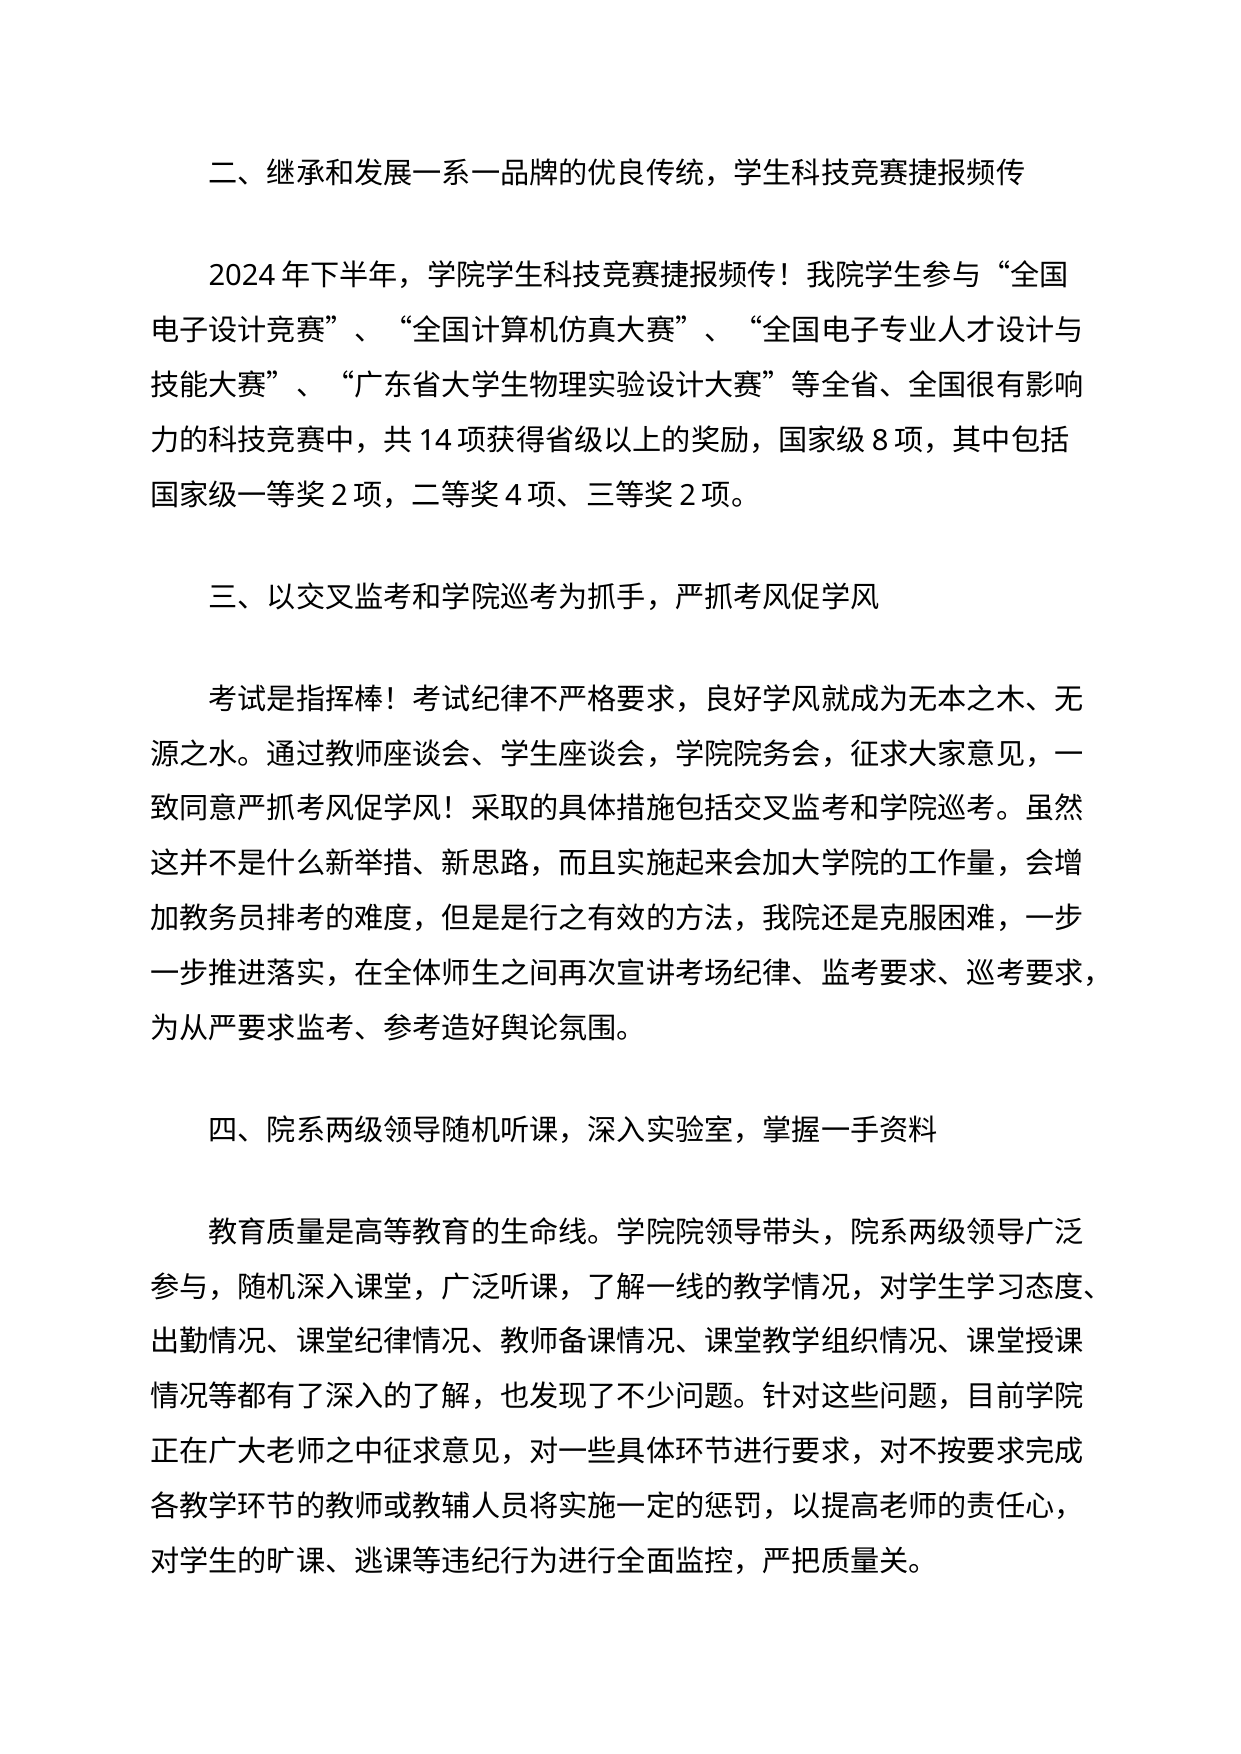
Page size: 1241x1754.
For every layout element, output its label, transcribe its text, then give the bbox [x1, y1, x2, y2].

text 四、院系两级领导随机听课，深入实验室，掌握一手资料 [150, 1106, 1090, 1149]
text 三、以交叉监考和学院巡考为抓手，严抓考风促学风 [150, 573, 1090, 616]
text 教育质量是高等教育的生命线。学院院领导带头，院系两级领导广泛参与，随机深入课堂，广泛听课，了解一线的教学情况，对学生学习态度、出勤情况、课堂纪律情况、教师备课情况、课堂教学组织情况、课堂授课情况等都有了深入的了解，也发现了不少问题。针对这些问题，目前学院正在广大老师之中征求意见，对一些具体环节进行要求，对不按要求完成各教学环节的教师或教辅人员将实施一定的惩罚，以提高老师的责任心，对学生的旷课、逃课等违纪行为进行全面监控，严把质量关。 [150, 1208, 1090, 1580]
text 2024年下半年，学院学生科技竞赛捷报频传！我院学生参与“全国电子设计竞赛”、“全国计算机仿真大赛”、“全国电子专业人才设计与技能大赛”、“广东省大学生物理实验设计大赛”等全省、全国很有影响力的科技竞赛中，共14项获得省级以上的奖励，国家级8项，其中包括国家级一等奖2项，二等奖4项、三等奖2项。 [150, 252, 1090, 514]
text 考试是指挥棒！考试纪律不严格要求，良好学风就成为无本之木、无源之水。通过教师座谈会、学生座谈会，学院院务会，征求大家意见，一致同意严抓考风促学风！采取的具体措施包括交叉监考和学院巡考。虽然这并不是什么新举措、新思路，而且实施起来会加大学院的工作量，会增加教务员排考的难度，但是是行之有效的方法，我院还是克服困难，一步一步推进落实，在全体师生之间再次宣讲考场纪律、监考要求、巡考要求，为从严要求监考、参考造好舆论氛围。 [150, 675, 1090, 1047]
text 二、继承和发展一系一品牌的优良传统，学生科技竞赛捷报频传 [150, 150, 1090, 192]
